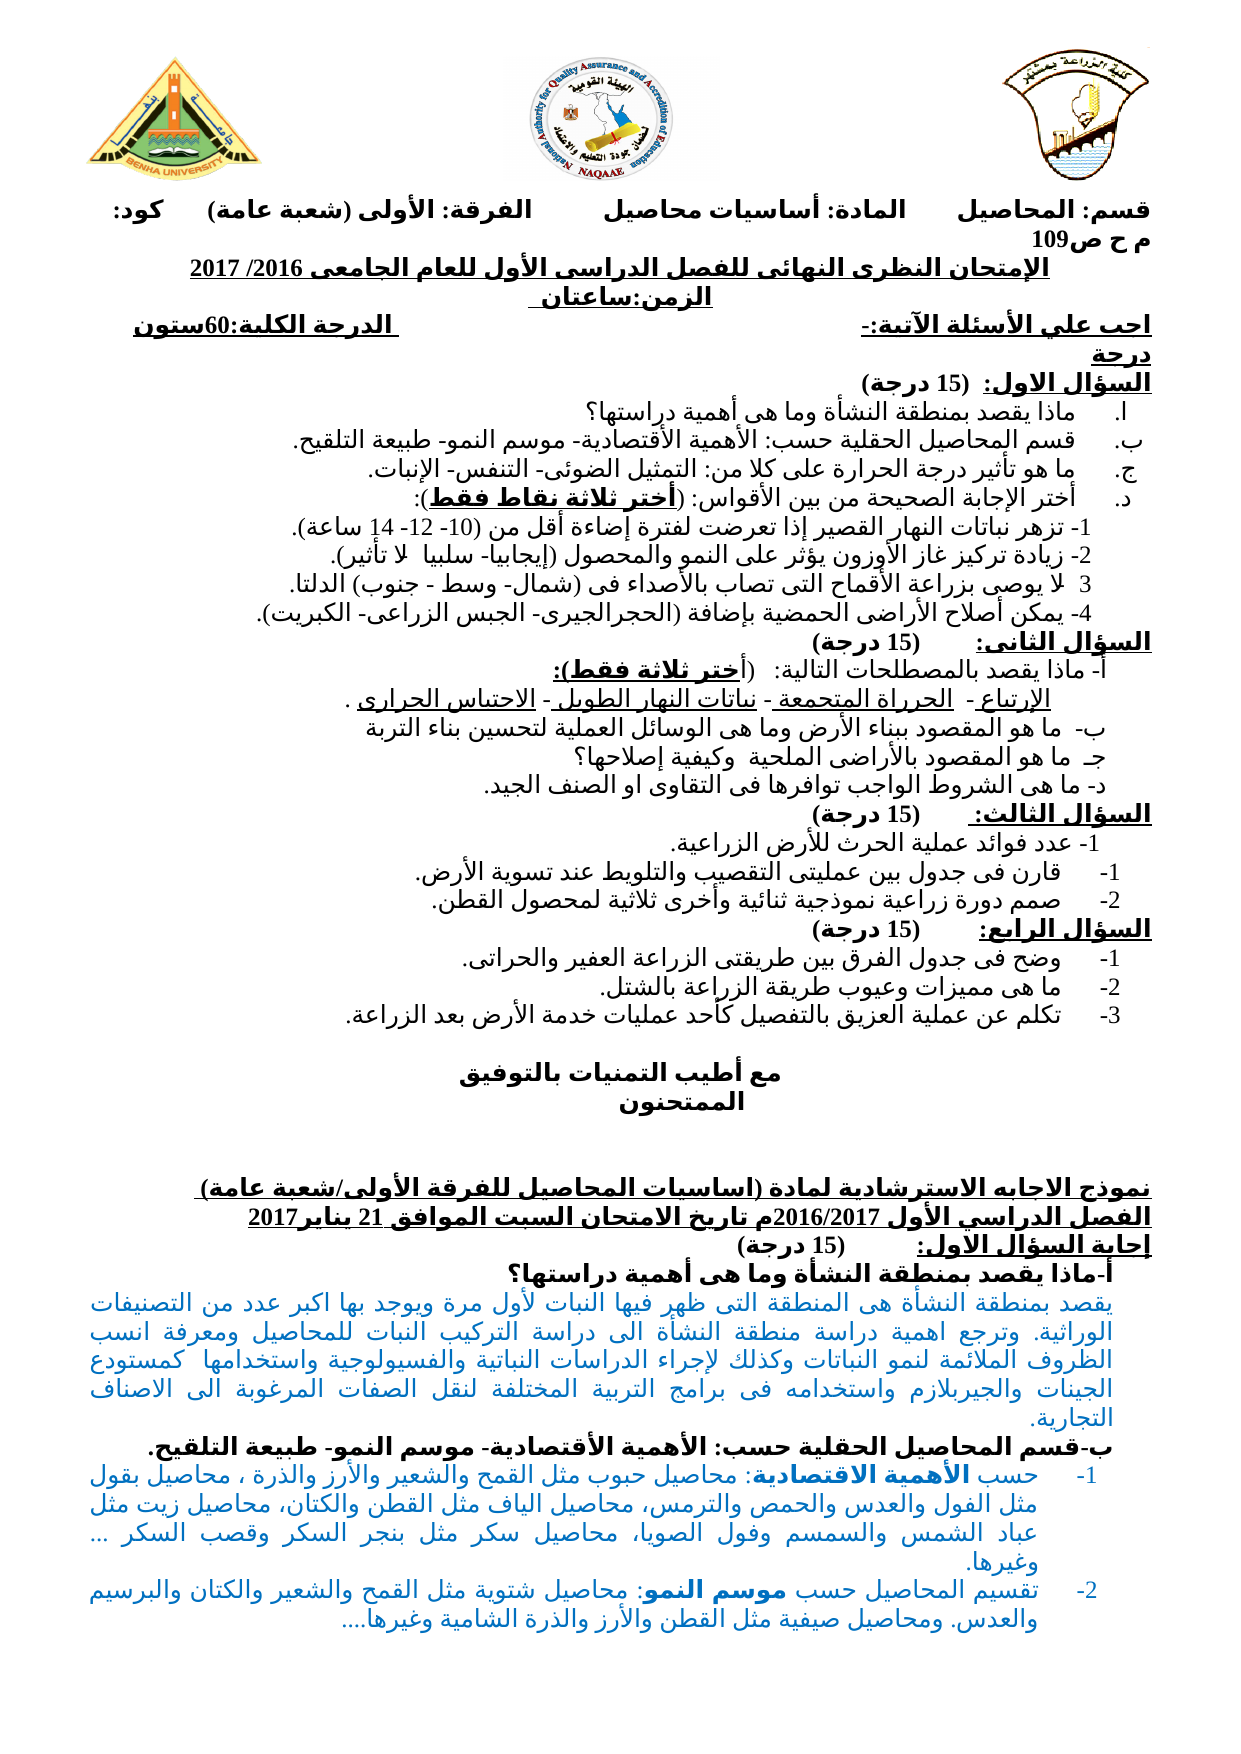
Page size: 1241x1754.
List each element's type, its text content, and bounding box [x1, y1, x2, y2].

text 3- لا يوصى بزراعة الأقماح التى تصاب بالأصداء فى (شمال- وسط - جنوب) الدلتا. [89, 569, 1092, 598]
text يقصد بمنطقة النشأة هى المنطقة التى ظهر فيها النبات لأول مرة ويوجد بها اكبر عدد من التصنيفات الوراثية. وترجع اهمية دراسة منطقة النشأة الى دراسة التركيب النبات للمحاصيل ومعرفة انسب الظروف الملائمة لنمو النباتات وكذلك لإجراء الدراسات النباتية والفسيولوجية واستخدامها كمستودع الجينات والجيربلازم واستخدامه فى برامج التربية المختلفة لنقل الصفات المرغوبة الى الاصناف التجارية. [89, 1288, 1114, 1432]
list ماذا يقصد بمنطقة النشأة وما هى أهمية دراستها؟ [89, 397, 1114, 425]
list تكلم عن عملية العزيق بالتفصيل كأحد عمليات خدمة الأرض بعد الزراعة. [89, 1000, 1099, 1029]
list تقسيم المحاصيل حسب موسم النمو: محاصيل شتوية مثل القمح والشعير والكتان والبرسيم والعدس. ومحاصيل صيفية مثل القطن والأرز والذرة الشامية وغيرها.... [89, 1575, 1077, 1633]
text الممتحنون [89, 1087, 1152, 1115]
text نموذج الاجابه الاسترشادية لمادة (اساسيات المحاصيل للفرقة الأولى/شعبة عامة) [89, 1173, 1152, 1202]
picture [503, 56, 720, 181]
text ب-قسم المحاصيل الحقلية حسب: الأهمية الأقتصادية- موسم النمو- طبيعة التلقيح. [89, 1432, 1114, 1460]
text إجابة السؤال الاول: (15 درجة) [89, 1230, 1152, 1259]
list ما هى مميزات وعيوب طريقة الزراعة بالشتل. [89, 972, 1099, 1000]
text أ- ماذا يقصد بالمصطلحات التالية: (أختر ثلاثة فقط): [89, 655, 1116, 684]
list حسب الأهمية الاقتصادية: محاصيل حبوب مثل القمح والشعير والأرز والذرة ، محاصيل بقول مثل الفول والعدس والحمص والترمس، محاصيل الياف مثل القطن والكتان، محاصيل زيت مثل عباد الشمس والسمسم وفول الصويا، محاصيل سكر مثل بنجر السكر وقصب السكر ... وغيرها. [89, 1460, 1077, 1575]
list قارن فى جدول بين عمليتى التقصيب والتلويط عند تسوية الأرض. [89, 857, 1099, 885]
text 2- زيادة تركيز غاز الأوزون يؤثر على النمو والمحصول (إيجابيا- سلبيا- لا تأثير). [89, 540, 1092, 569]
text ب- ما هو المقصود ببناء الأرض وما هى الوسائل العملية لتحسين بناء التربة [89, 713, 1152, 742]
list صمم دورة زراعية نموذجية ثنائية وأخرى ثلاثية لمحصول القطن. [89, 885, 1099, 914]
text السؤال الاول: (15 درجة) [89, 368, 1152, 397]
text 1- تزهر نباتات النهار القصير إذا تعرضت لفترة إضاءة أقل من (10- 12- 14 ساعة). [89, 512, 1092, 540]
text السؤال الثالث: (15 درجة) [89, 799, 1152, 828]
text الفصل الدراسي الأول 2016/2017م تاريخ الامتحان السبت الموافق 21 يناير2017 [89, 1202, 1152, 1230]
text مع أطيب التمنيات بالتوفيق [89, 1058, 1152, 1087]
text السؤال الثانى: (15 درجة) [89, 627, 1152, 655]
text السؤال الرابع: (15 درجة) [89, 914, 1152, 943]
picture [85, 56, 262, 185]
list وضح فى جدول الفرق بين طريقتى الزراعة العفير والحراتى. [89, 943, 1099, 972]
text الإرتباع - الحرراة المتجمعة - نباتات النهار الطويل - الاحتباس الحرارى . [89, 684, 1116, 713]
text اجب علي الأسئلة الآتية:- الدرجة الكلية:60ستون درجة [89, 310, 1152, 368]
text قسم: المحاصيل المادة: أساسيات محاصيل الفرقة: الأولى (شعبة عامة) كود: م ح ص109 [89, 195, 1152, 253]
text 4- يمكن أصلاح الأراضى الحمضية بإضافة (الحجرالجيرى- الجبس الزراعى- الكبريت). [89, 598, 1092, 627]
text 1- عدد فوائد عملية الحرث للأرض الزراعية. [89, 828, 1106, 857]
text الإمتحان النظرى النهائى للفصل الدراسى الأول للعام الجامعى 2016/ 2017 الزمن:ساعتان [89, 253, 1152, 310]
picture [1002, 47, 1150, 181]
list ما هو تأثير درجة الحرارة على كلا من: التمثيل الضوئى- التنفس- الإنبات. [89, 454, 1114, 483]
text أ-ماذا يقصد بمنطقة النشأة وما هى أهمية دراستها؟ [89, 1259, 1114, 1288]
text د- ما هى الشروط الواجب توافرها فى التقاوى او الصنف الجيد. [89, 770, 1152, 799]
list قسم المحاصيل الحقلية حسب: الأهمية الأقتصادية- موسم النمو- طبيعة التلقيح. [89, 425, 1114, 454]
text جـ ما هو المقصود بالأراضى الملحية وكيفية إصلاحها؟ [89, 742, 1152, 770]
list أختر الإجابة الصحيحة من بين الأقواس: (أختر ثلاثة نقاط فقط): [89, 483, 1114, 512]
